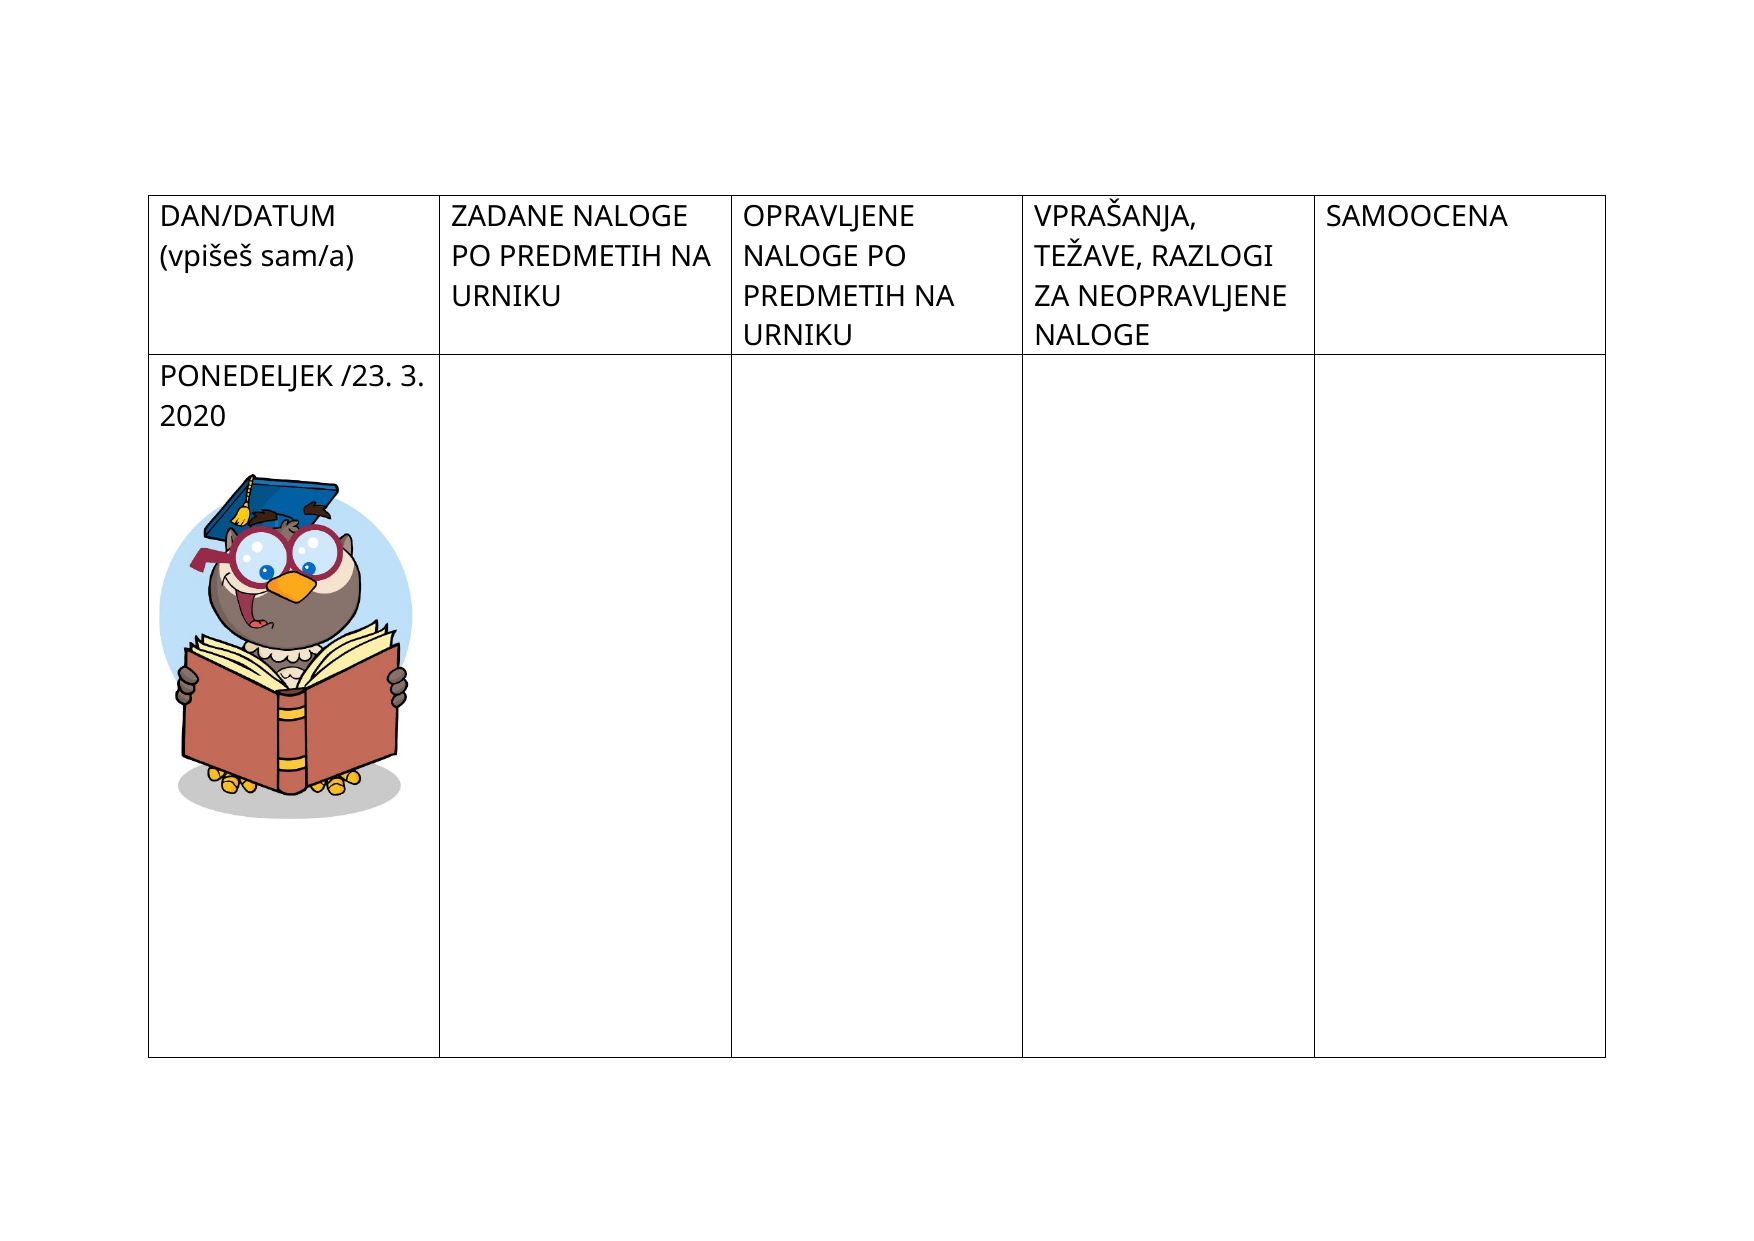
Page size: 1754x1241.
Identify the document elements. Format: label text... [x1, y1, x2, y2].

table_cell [149, 355, 439, 1057]
table_header SAMOOCENA [1315, 196, 1605, 354]
table_header OPRAVLJENE NALOGE PO PREDMETIH NA URNIKU [732, 196, 1022, 354]
table_header DAN/DATUM (vpišeš sam/a) [149, 196, 439, 354]
table_header VPRAŠANJA, TEŽAVE, RAZLOGI ZA NEOPRAVLJENE NALOGE [1023, 196, 1314, 354]
table_cell [1315, 355, 1605, 1057]
picture [159, 474, 413, 819]
table_cell [440, 355, 731, 1057]
table_cell [732, 355, 1022, 1057]
table_cell [1023, 355, 1314, 1057]
table_header ZADANE NALOGE PO PREDMETIH NA URNIKU [440, 196, 731, 354]
